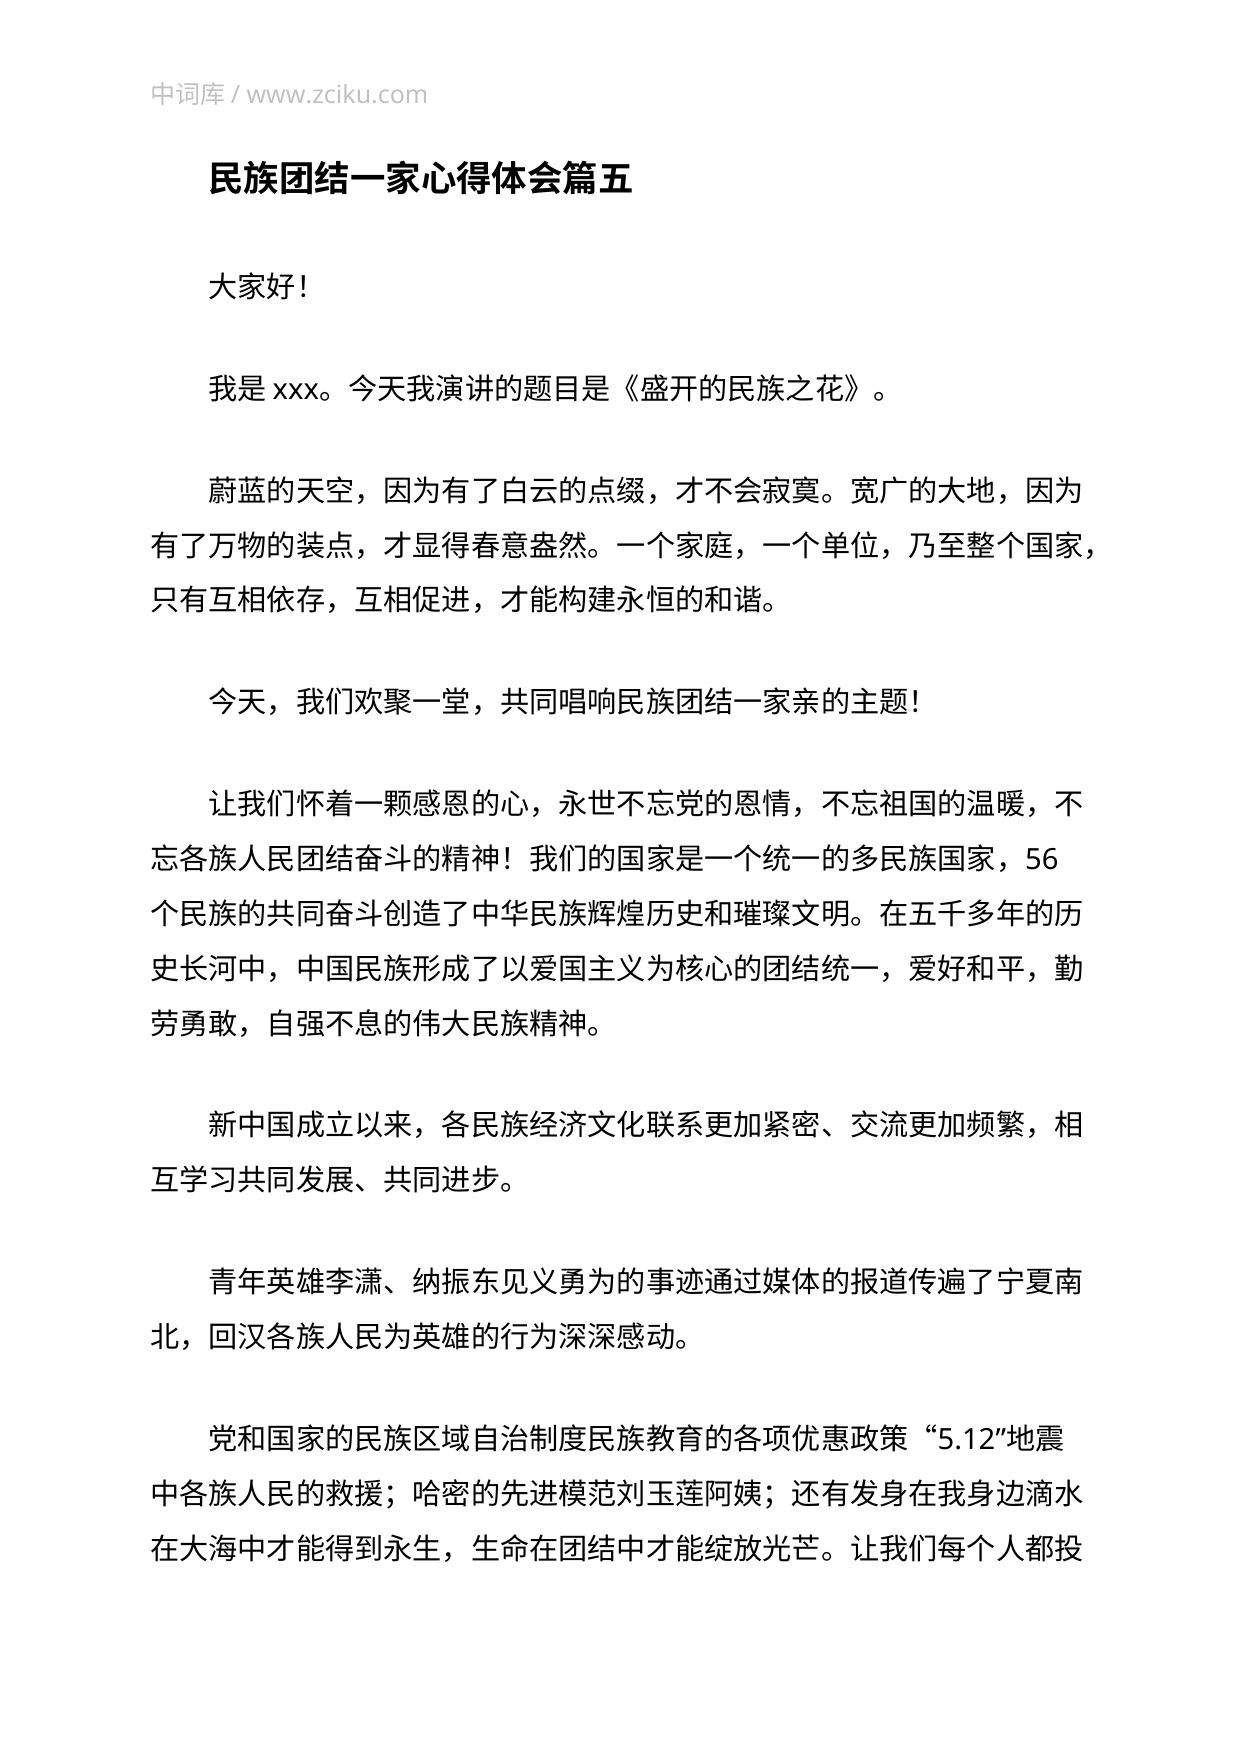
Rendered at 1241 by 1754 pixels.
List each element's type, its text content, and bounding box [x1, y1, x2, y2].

text 青年英雄李潇、纳振东见义勇为的事迹通过媒体的报道传遍了宁夏南北，回汉各族人民为英雄的行为深深感动。 [150, 1259, 1090, 1356]
text 今天，我们欢聚一堂，共同唱响民族团结一家亲的主题！ [150, 679, 1090, 721]
text 我是xxx。今天我演讲的题目是《盛开的民族之花》。 [150, 365, 1090, 408]
text 民族团结一家心得体会篇五 [150, 150, 1090, 201]
text 蔚蓝的天空，因为有了白云的点缀，才不会寂寞。宽广的大地，因为有了万物的装点，才显得春意盎然。一个家庭，一个单位，乃至整个国家，只有互相依存，互相促进，才能构建永恒的和谐。 [150, 467, 1090, 619]
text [150, 1415, 1090, 1567]
text 让我们怀着一颗感恩的心，永世不忘党的恩情，不忘祖国的温暖，不忘各族人民团结奋斗的精神！我们的国家是一个统一的多民族国家，56个民族的共同奋斗创造了中华民族辉煌历史和璀璨文明。在五千多年的历史长河中，中国民族形成了以爱国主义为核心的团结统一，爱好和平，勤劳勇敢，自强不息的伟大民族精神。 [150, 781, 1090, 1042]
text 大家好！ [150, 263, 1090, 306]
text 新中国成立以来，各民族经济文化联系更加紧密、交流更加频繁，相互学习共同发展、共同进步。 [150, 1102, 1090, 1199]
